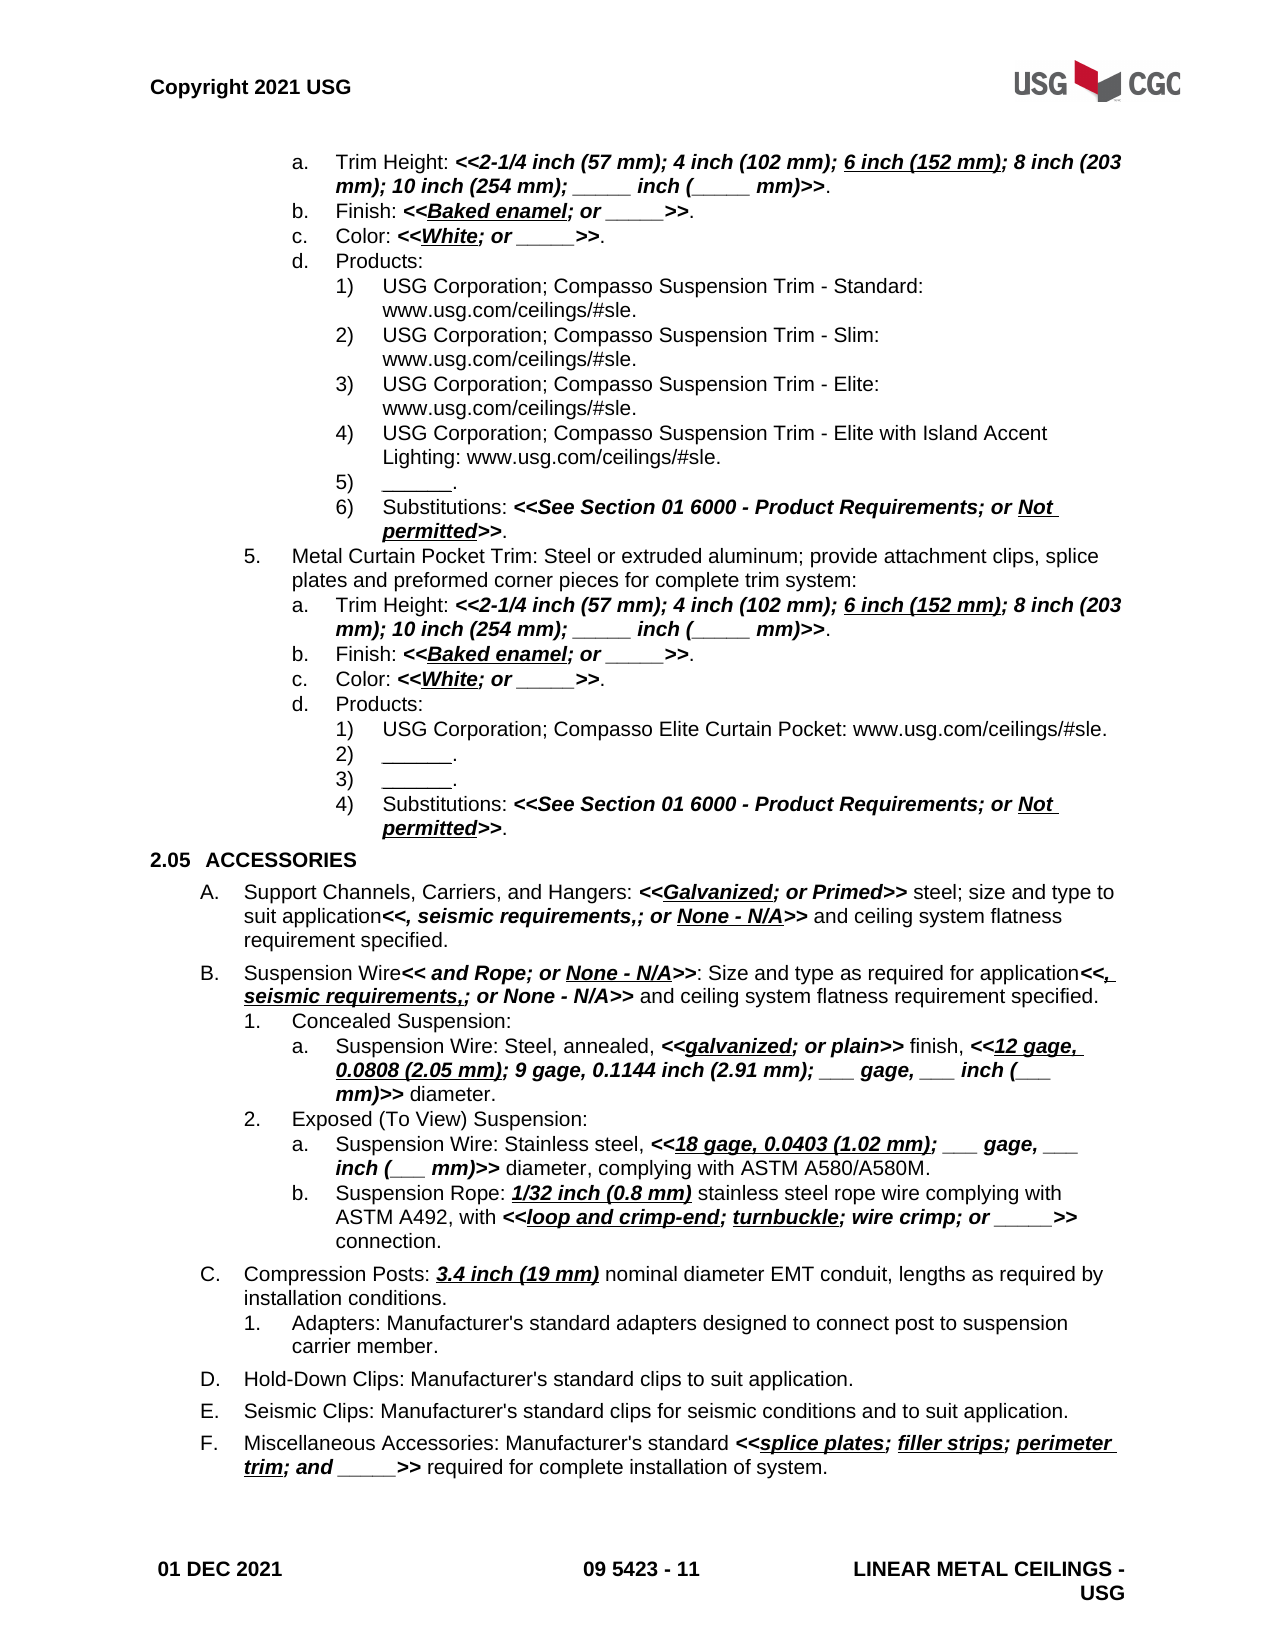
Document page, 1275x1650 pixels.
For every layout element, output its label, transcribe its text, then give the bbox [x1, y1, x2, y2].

text 2. Exposed (To View) Suspension: [244, 1107, 1125, 1131]
text 3) USG Corporation; Compasso Suspension Trim - Elite: www.usg.com/ceilings/#sle. [335, 372, 1125, 420]
text 1) USG Corporation; Compasso Elite Curtain Pocket: www.usg.com/ceilings/#sle. [335, 717, 1125, 741]
text c. Color: <<White; or _____>>. [292, 224, 1125, 248]
text 2.05 ACCESSORIES [150, 848, 1125, 872]
picture [1014, 60, 1181, 101]
text a. Suspension Wire: Stainless steel, <<18 gage, 0.0403 (1.02 mm); ___ gage, ___ inch (___ mm)>> diameter, complying with ASTM A580/A580M. [292, 1132, 1125, 1180]
text 2) USG Corporation; Compasso Suspension Trim - Slim: www.usg.com/ceilings/#sle. [335, 323, 1125, 371]
text 1. Adapters: Manufacturer's standard adapters designed to connect post to suspension carrier member. [244, 1310, 1125, 1358]
text A. Support Channels, Carriers, and Hangers: <<Galvanized; or Primed>> steel; size and type to suit application<<, seismic requirements,; or None - N/A>> and ceiling system flatness requirement specified. [200, 880, 1125, 952]
text 5. Metal Curtain Pocket Trim: Steel or extruded aluminum; provide attachment clips, splice plates and preformed corner pieces for complete trim system: [244, 544, 1125, 592]
text a. Trim Height: <<2-1/4 inch (57 mm); 4 inch (102 mm); 6 inch (152 mm); 8 inch (203 mm); 10 inch (254 mm); _____ inch (_____ mm)>>. [292, 593, 1125, 641]
text 4) USG Corporation; Compasso Suspension Trim - Elite with Island Accent Lighting: www.usg.com/ceilings/#sle. [335, 421, 1125, 469]
text a. Suspension Wire: Steel, annealed, <<galvanized; or plain>> finish, <<12 gage, 0.0808 (2.05 mm); 9 gage, 0.1144 inch (2.91 mm); ___ gage, ___ inch (___ mm)>> diameter. [292, 1034, 1125, 1106]
text 3) ______. [335, 767, 1125, 791]
text 1. Concealed Suspension: [244, 1009, 1125, 1033]
text B. Suspension Wire<< and Rope; or None - N/A>>: Size and type as required for application<<, seismic requirements,; or None - N/A>> and ceiling system flatness requirement specified. [200, 960, 1125, 1008]
text c. Color: <<White; or _____>>. [292, 667, 1125, 691]
text d. Products: [292, 249, 1125, 273]
text C. Compression Posts: 3.4 inch (19 mm) nominal diameter EMT conduit, lengths as required by installation conditions. [200, 1261, 1125, 1309]
text b. Finish: <<Baked enamel; or _____>>. [292, 642, 1125, 666]
text d. Products: [292, 692, 1125, 716]
text b. Finish: <<Baked enamel; or _____>>. [292, 199, 1125, 223]
text D. Hold-Down Clips: Manufacturer's standard clips to suit application. [200, 1367, 1125, 1391]
text b. Suspension Rope: 1/32 inch (0.8 mm) stainless steel rope wire complying with ASTM A492, with <<loop and crimp-end; turnbuckle; wire crimp; or _____>> connection. [292, 1181, 1125, 1253]
text 5) ______. [335, 470, 1125, 494]
text a. Trim Height: <<2-1/4 inch (57 mm); 4 inch (102 mm); 6 inch (152 mm); 8 inch (203 mm); 10 inch (254 mm); _____ inch (_____ mm)>>. [292, 150, 1125, 198]
text 2) ______. [335, 742, 1125, 766]
text 4) Substitutions: <<See Section 01 6000 - Product Requirements; or Not permitted>>. [335, 792, 1125, 839]
text 6) Substitutions: <<See Section 01 6000 - Product Requirements; or Not permitted>>. [335, 495, 1125, 543]
text E. Seismic Clips: Manufacturer's standard clips for seismic conditions and to suit application. [200, 1399, 1125, 1423]
text 1) USG Corporation; Compasso Suspension Trim - Standard: www.usg.com/ceilings/#sle. [335, 274, 1125, 322]
text F. Miscellaneous Accessories: Manufacturer's standard <<splice plates; filler strips; perimeter trim; and _____>> required for complete installation of system. [200, 1431, 1125, 1479]
